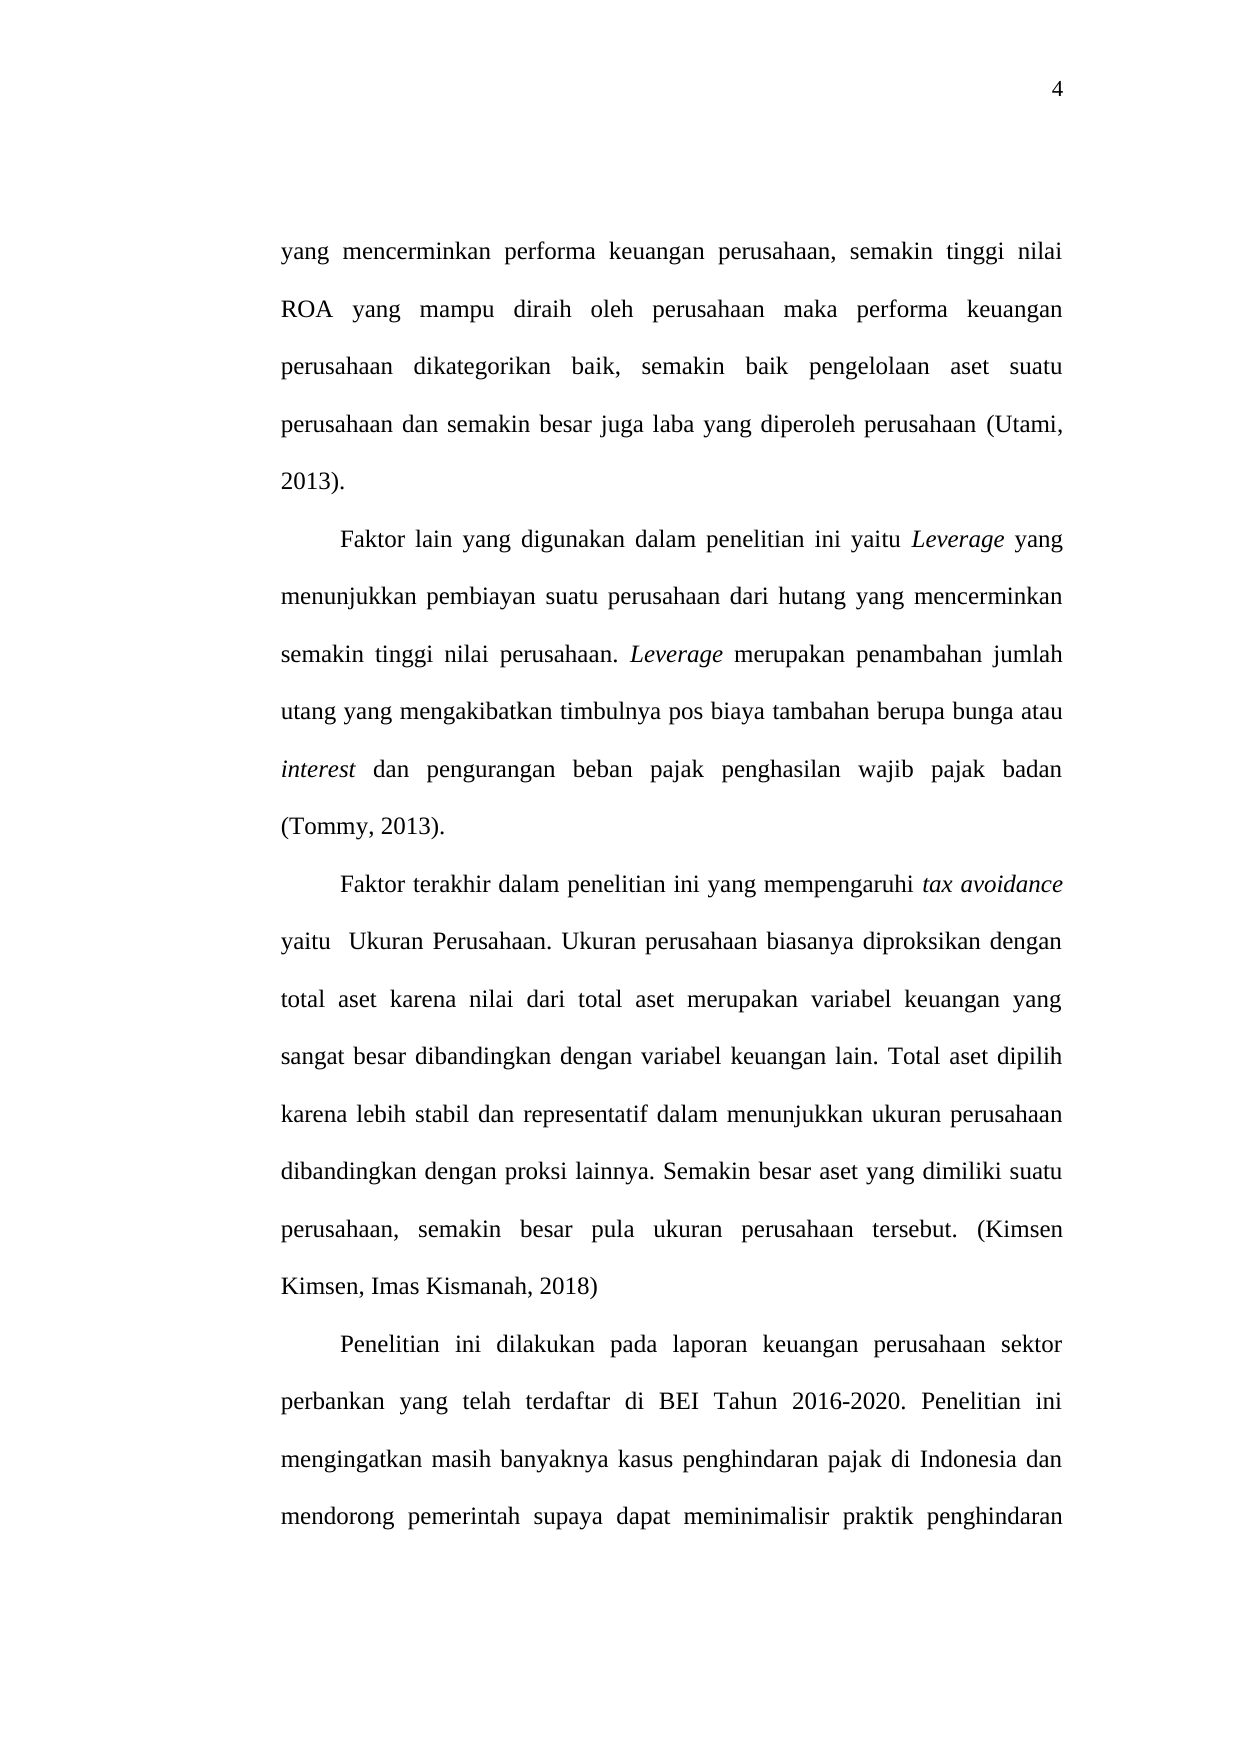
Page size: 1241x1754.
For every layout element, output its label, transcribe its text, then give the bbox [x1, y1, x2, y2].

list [281, 1329, 1063, 1530]
list Faktor lain yang digunakan dalam penelitian ini yaitu Leverage yang menunjukkan pembiayan suatu perusahaan dari hutang yang mencerminkan semakin tinggi nilai perusahaan. Leverage merupakan penambahan jumlah utang yang mengakibatkan timbulnya pos biaya tambahan berupa bunga atau interest dan pengurangan beban pajak penghasilan wajib pajak badan (Tommy, 2013). [281, 524, 1063, 840]
list Faktor terakhir dalam penelitian ini yang mempengaruhi tax avoidance yaitu Ukuran Perusahaan. Ukuran perusahaan biasanya diproksikan dengan total aset karena nilai dari total aset merupakan variabel keuangan yang sangat besar dibandingkan dengan variabel keuangan lain. Total aset dipilih karena lebih stabil dan representatif dalam menunjukkan ukuran perusahaan dibandingkan dengan proksi lainnya. Semakin besar aset yang dimiliki suatu perusahaan, semakin besar pula ukuran perusahaan tersebut. (Kimsen Kimsen, Imas Kismanah, 2018) [281, 869, 1063, 1300]
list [281, 236, 1063, 495]
